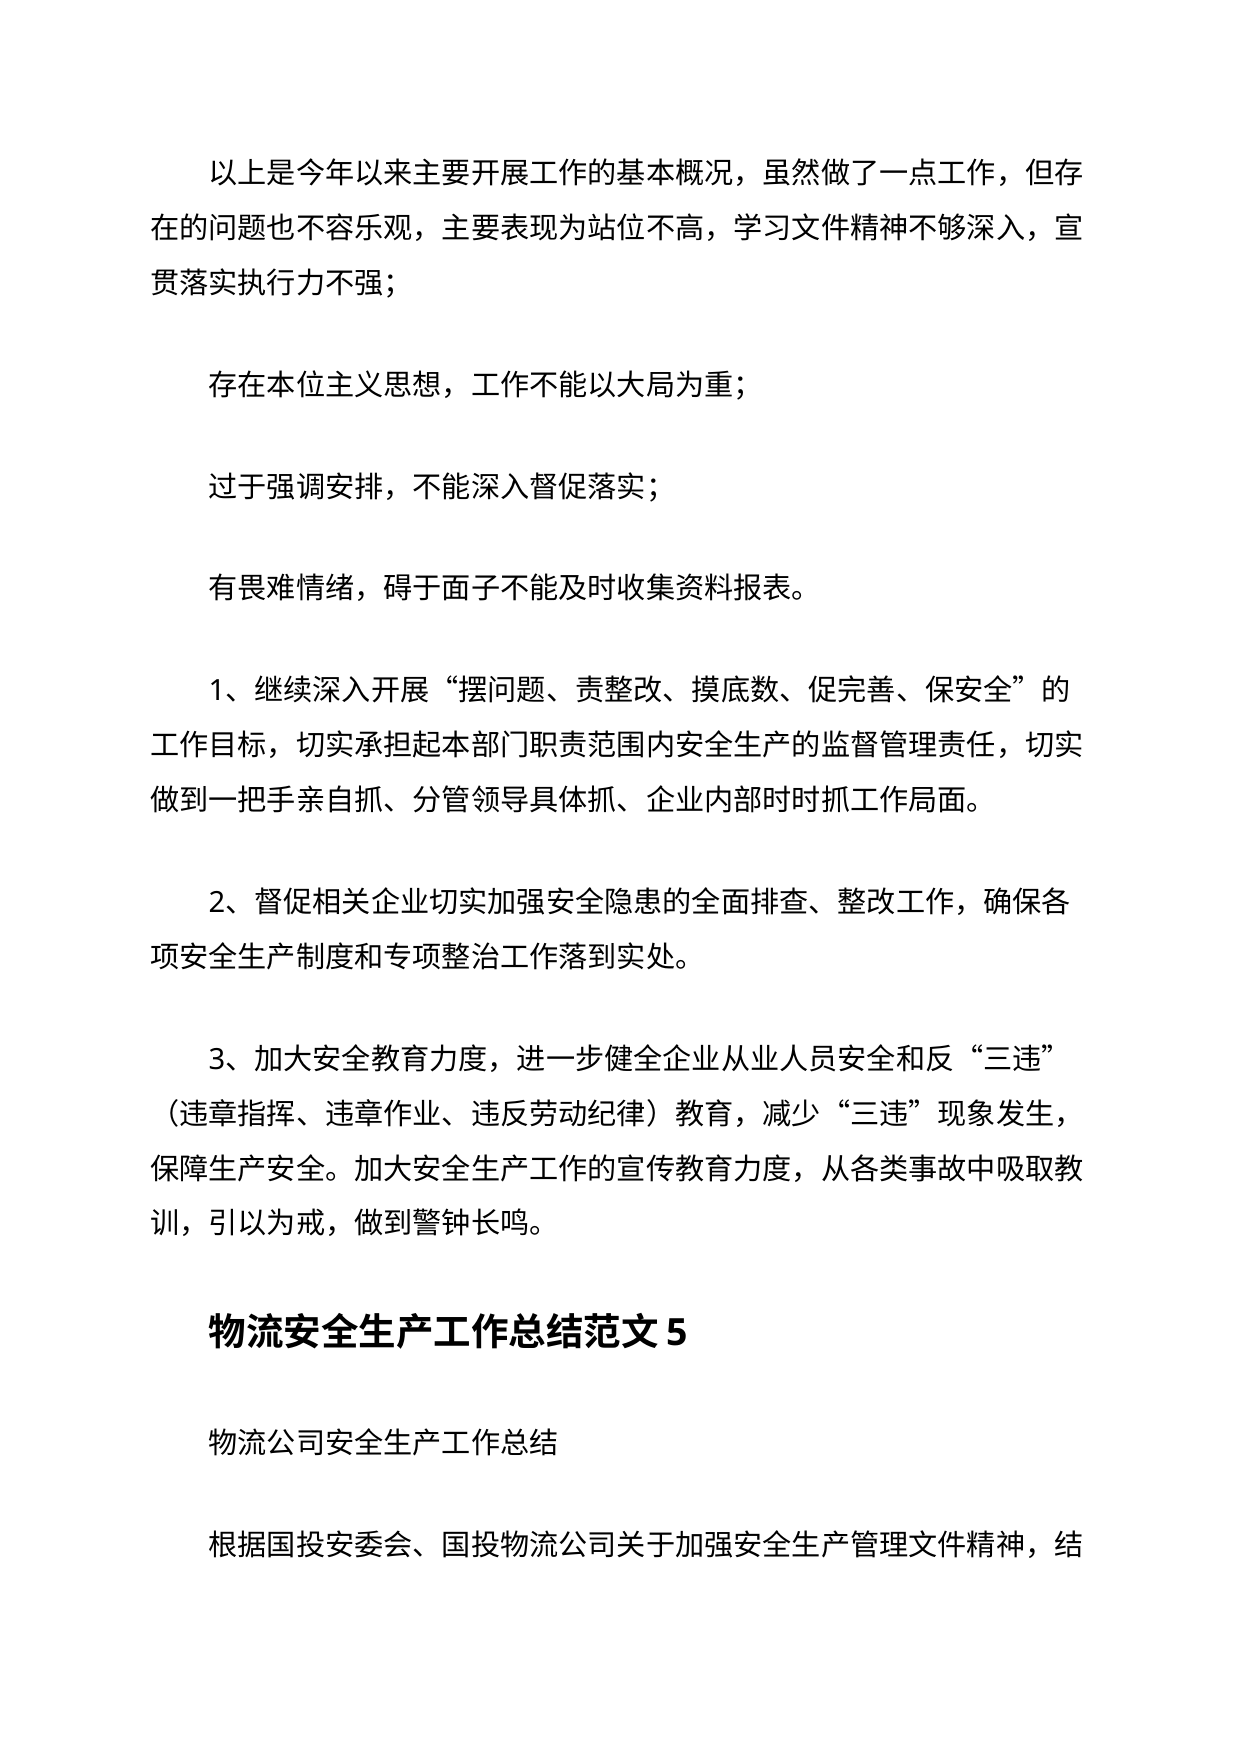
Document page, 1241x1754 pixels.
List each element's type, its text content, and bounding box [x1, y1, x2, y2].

text 以上是今年以来主要开展工作的基本概况，虽然做了一点工作，但存在的问题也不容乐观，主要表现为站位不高，学习文件精神不够深入，宣贯落实执行力不强； [150, 150, 1090, 302]
text 物流公司安全生产工作总结 [150, 1419, 1090, 1462]
text 2、督促相关企业切实加强安全隐患的全面排查、整改工作，确保各项安全生产制度和专项整治工作落到实处。 [150, 878, 1090, 976]
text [150, 1521, 1090, 1563]
text 物流安全生产工作总结范文5 [150, 1302, 1090, 1356]
text 过于强调安排，不能深入督促落实； [150, 463, 1090, 506]
text 1、继续深入开展“摆问题、责整改、摸底数、促完善、保安全”的工作目标，切实承担起本部门职责范围内安全生产的监督管理责任，切实做到一把手亲自抓、分管领导具体抓、企业内部时时抓工作局面。 [150, 667, 1090, 819]
text 存在本位主义思想，工作不能以大局为重； [150, 362, 1090, 404]
text 3、加大安全教育力度，进一步健全企业从业人员安全和反“三违”（违章指挥、违章作业、违反劳动纪律）教育，减少“三违”现象发生，保障生产安全。加大安全生产工作的宣传教育力度，从各类事故中吸取教训，引以为戒，做到警钟长鸣。 [150, 1035, 1090, 1242]
text 有畏难情绪，碍于面子不能及时收集资料报表。 [150, 565, 1090, 607]
